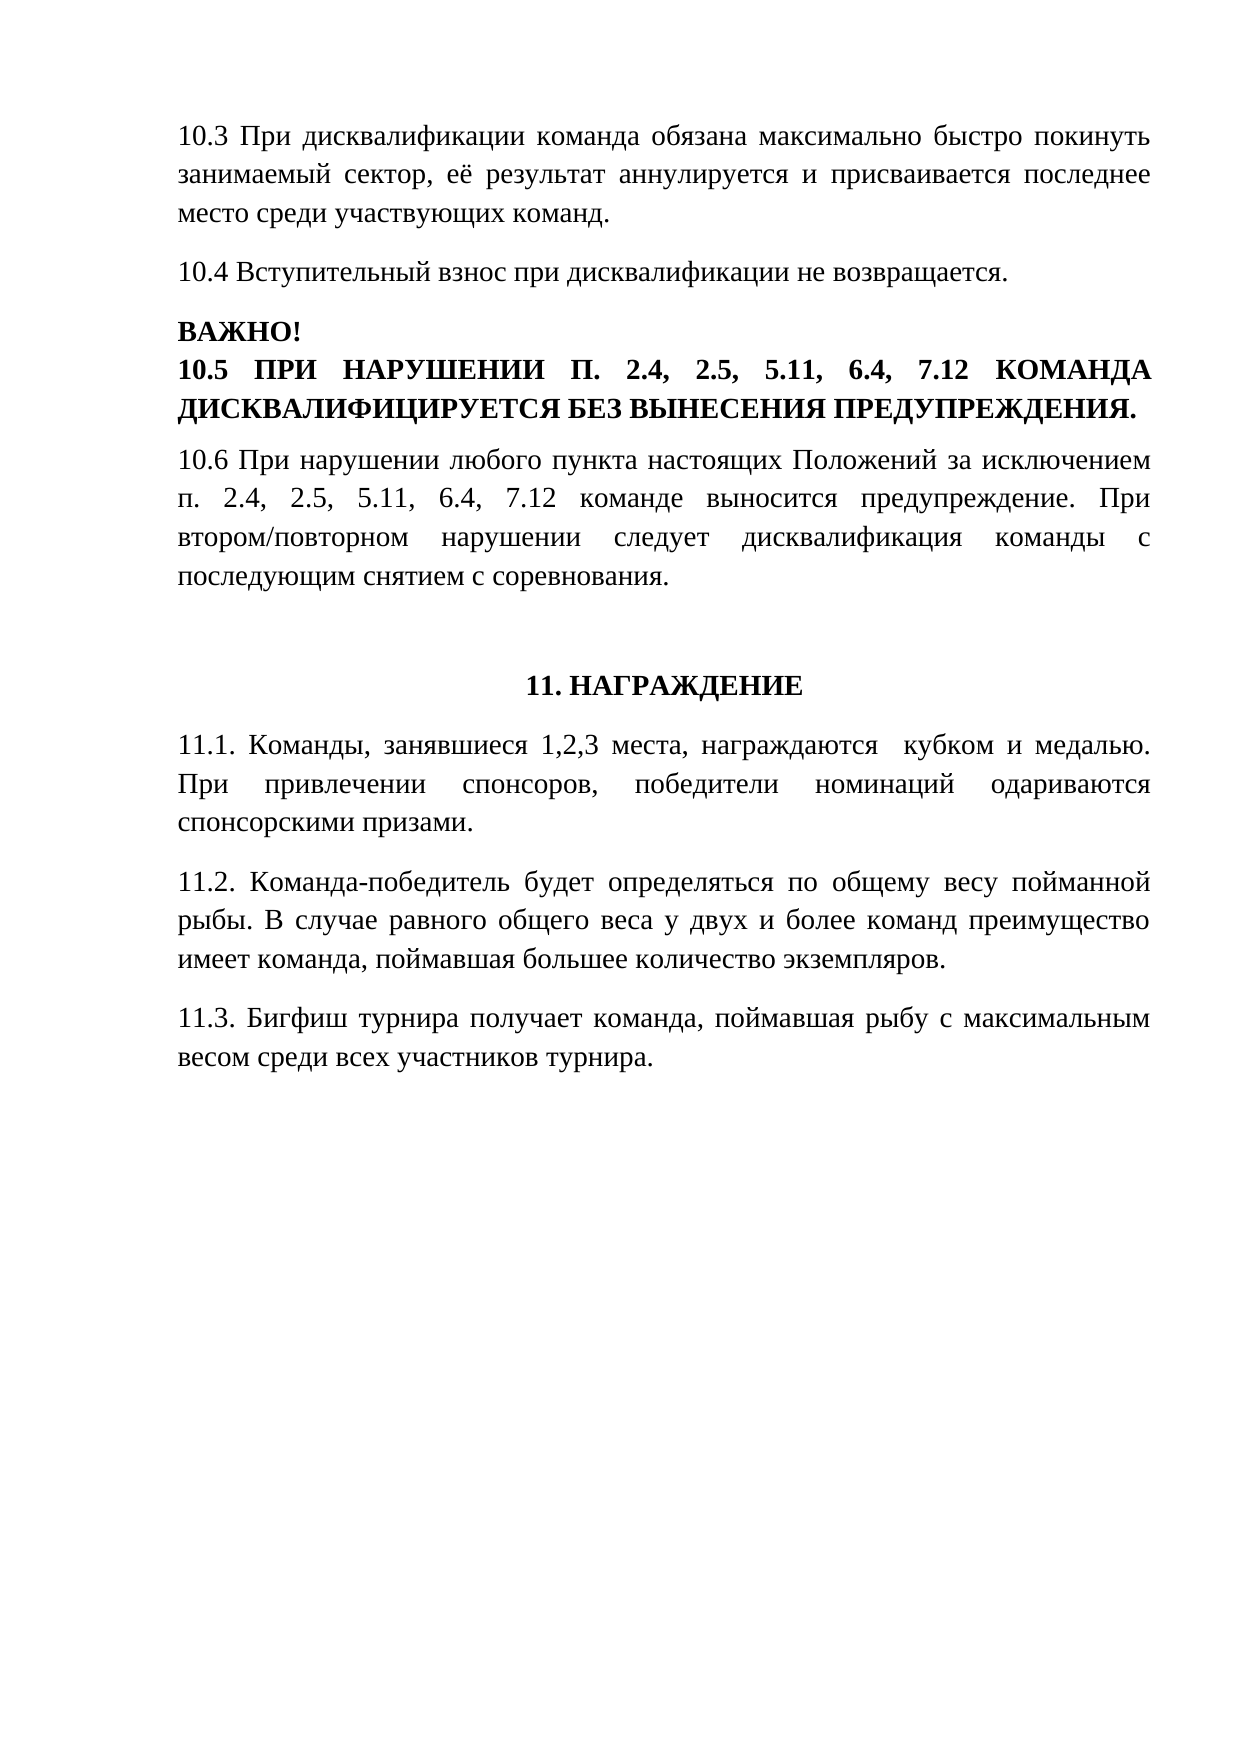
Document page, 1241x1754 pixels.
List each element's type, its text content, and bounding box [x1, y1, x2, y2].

text 10.3 При дисквалификации команда обязана максимально быстро покинуть занимаемый сектор, её результат аннулируется и присваивается последнее место среди участвующих команд. [177, 118, 1152, 229]
text 11.1. Команды, занявшиеся 1,2,3 места, награждаются кубком и медалью. При привлечении спонсоров, победители номинаций одариваются спонсорскими призами. [177, 727, 1152, 838]
text 11.3. Бигфиш турнира получает команда, поймавшая рыбу с максимальным весом среди всех участников турнира. [177, 1000, 1152, 1072]
text 11. НАГРАЖДЕНИЕ [177, 668, 1152, 702]
text 11.2. Команда-победитель будет определяться по общему весу пойманной рыбы. В случае равного общего веса у двух и более команд преимущество имеет команда, поймавшая большее количество экземпляров. [177, 864, 1152, 974]
text 10.4 Вступительный взнос при дисквалификации не возвращается. [177, 254, 1152, 288]
text ВАЖНО! [177, 314, 1152, 347]
text 10.6 При нарушении любого пункта настоящих Положений за исключением п. 2.4, 2.5, 5.11, 6.4, 7.12 команде выносится предупреждение. При втором/повторном нарушении следует дисквалификация команды с последующим снятием с соревнования. [177, 442, 1152, 591]
text 10.5 ПРИ НАРУШЕНИИ П. 2.4, 2.5, 5.11, 6.4, 7.12 КОМАНДА ДИСКВАЛИФИЦИРУЕТСЯ БЕЗ ВЫНЕСЕНИЯ ПРЕДУПРЕЖДЕНИЯ. [177, 352, 1152, 424]
